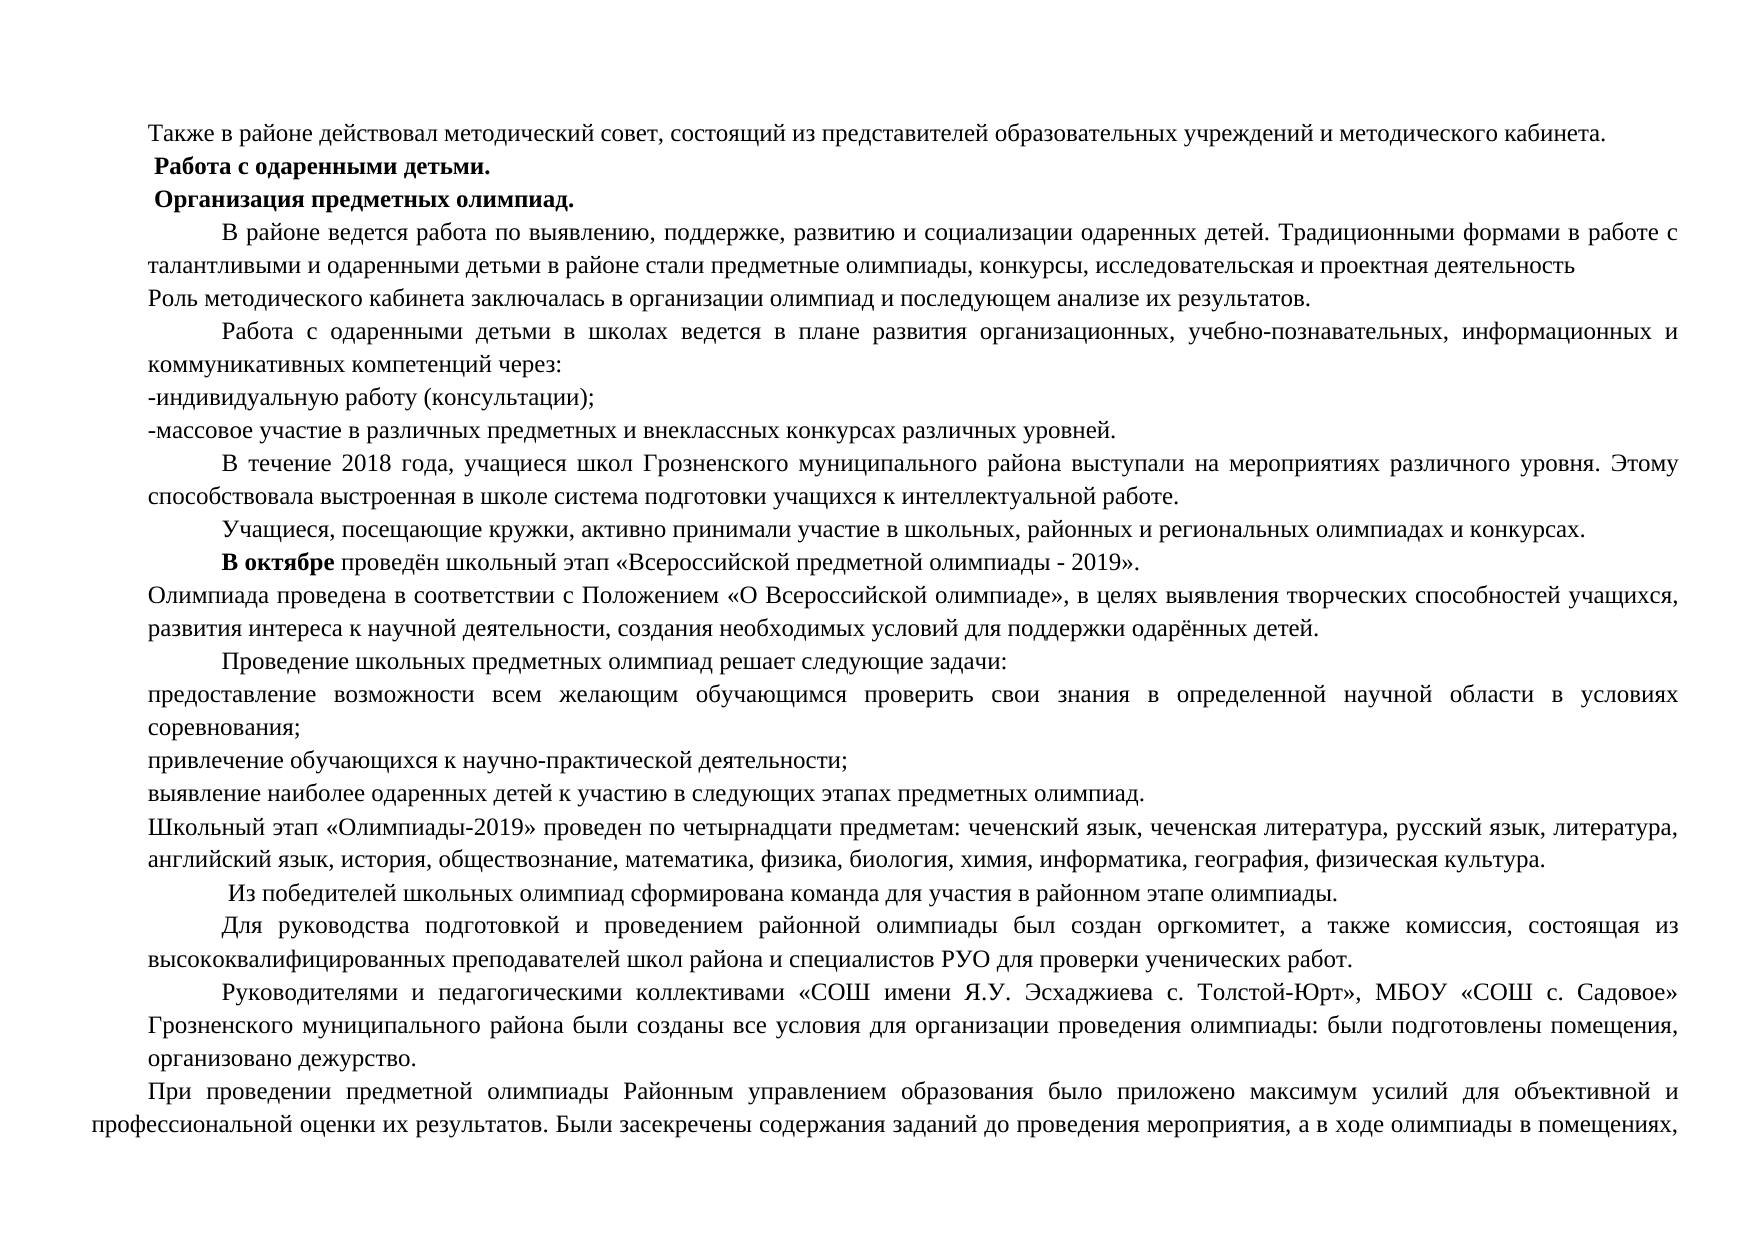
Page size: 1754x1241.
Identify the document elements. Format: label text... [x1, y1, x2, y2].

text Руководителями и педагогическими коллективами «СОШ имени Я.У. Эсхаджиева с. Толстой-Юрт», МБОУ «СОШ с. Садовое» Грозненского муниципального района были созданы все условия для организации проведения олимпиады: были подготовлены помещения, организовано дежурство. [148, 977, 1680, 1071]
text Проведение школьных предметных олимпиад решает следующие задачи: [148, 646, 1680, 675]
text Учащиеся, посещающие кружки, активно принимали участие в школьных, районных и региональных олимпиадах и конкурсах. [148, 514, 1680, 543]
text Для руководства подготовкой и проведением районной олимпиады был создан оргкомитет, а также комиссия, состоящая из высококвалифицированных преподавателей школ района и специалистов РУО для проверки ученических работ. [148, 911, 1680, 972]
text Роль методического кабинета заключалась в организации олимпиад и последующем анализе их результатов. [148, 283, 1680, 312]
text выявление наиболее одаренных детей к участию в следующих этапах предметных олимпиад. [148, 778, 1680, 807]
text Школьный этап «Олимпиады-2019» проведен по четырнадцати предметам: чеченский язык, чеченская литература, русский язык, литература, английский язык, история, обществознание, математика, физика, биология, химия, информатика, география, физическая культура. [148, 840, 1680, 873]
text предоставление возможности всем желающим обучающимся проверить свои знания в определенной научной области в условиях соревнования; [148, 679, 1680, 741]
text Работа с одаренными детьми в школах ведется в плане развития организационных, учебно-познавательных, информационных и коммуникативных компетенций через: [148, 316, 1680, 378]
text -индивидуальную работу (консультации); [148, 382, 1680, 411]
text В октябре проведён школьный этап «Всероссийской предметной олимпиады - 2019». [148, 547, 1680, 576]
text В районе ведется работа по выявлению, поддержке, развитию и социализации одаренных детей. Традиционными формами в работе с талантливыми и одаренными детьми в районе стали предметные олимпиады, конкурсы, исследовательская и проектная деятельность [148, 217, 1680, 279]
text В течение 2018 года, учащиеся школ Грозненского муниципального района выступали на мероприятиях различного уровня. Этому способствовала выстроенная в школе система подготовки учащихся к интеллектуальной работе. [148, 448, 1680, 510]
text -массовое участие в различных предметных и внеклассных конкурсах различных уровней. [148, 415, 1680, 444]
text Олимпиада проведена в соответствии с Положением «О Всероссийской олимпиаде», в целях выявления творческих способностей учащихся, развития интереса к научной деятельности, создания необходимых условий для поддержки одарённых детей. [148, 580, 1680, 642]
text Работа с одаренными детьми. [148, 151, 1680, 180]
text привлечение обучающихся к научно-практической деятельности; [148, 746, 1680, 774]
text Также в районе действовал методический совет, состоящий из представителей образовательных учреждений и методического кабинета. [148, 118, 1680, 147]
text Из победителей школьных олимпиад сформирована команда для участия в районном этапе олимпиады. [148, 878, 1680, 906]
text Организация предметных олимпиад. [148, 184, 1680, 213]
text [91, 1076, 1680, 1137]
